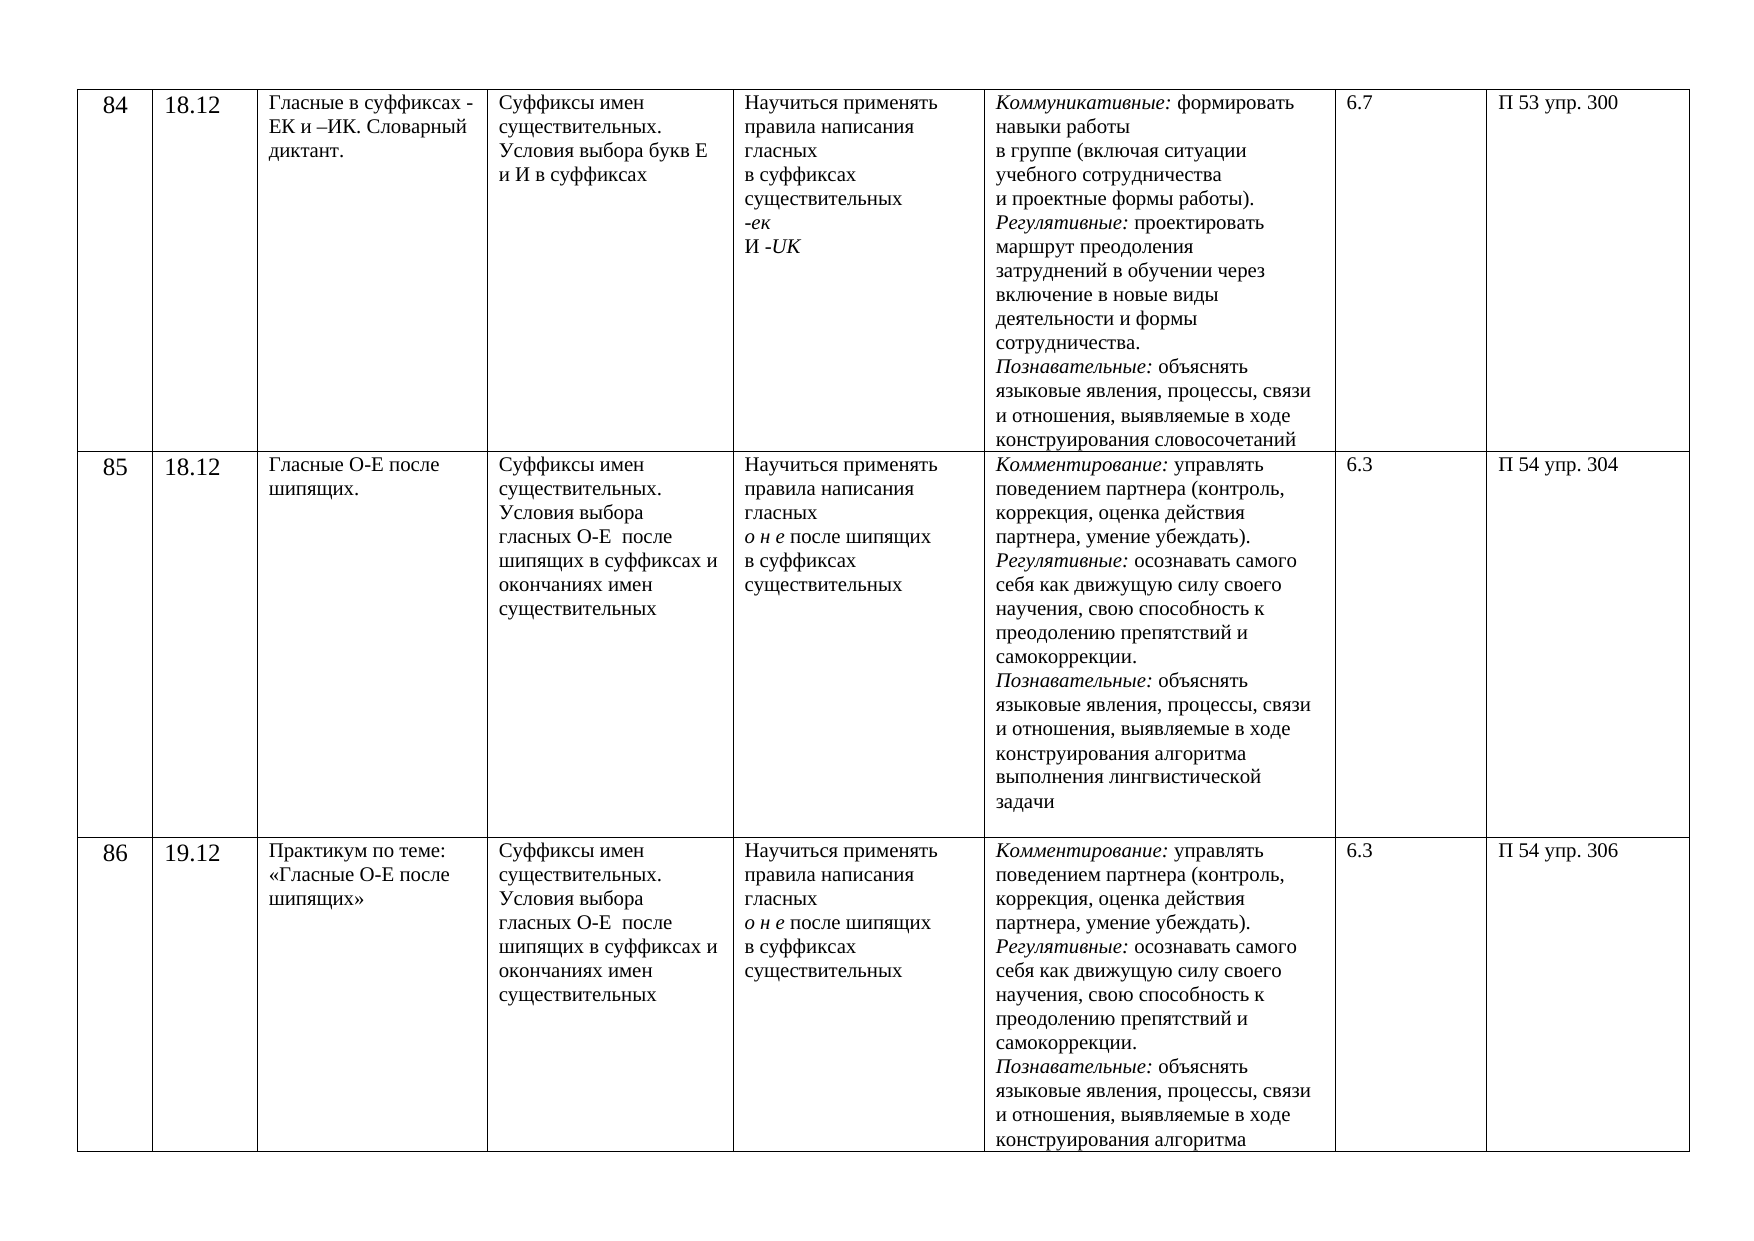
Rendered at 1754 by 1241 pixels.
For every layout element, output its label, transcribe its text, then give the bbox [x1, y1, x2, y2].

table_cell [734, 838, 984, 1151]
table_cell Коммуникативные: формировать навыки работы в группе (включая ситуации учебного сотрудничества и проектные формы работы). Регулятивные: проектировать маршрут преодоления затруднений в обучении через включение в новые виды деятельности и формы сотрудничества. Познавательные: объяснять языковые явления, процессы, связи и отношения, выявляемые в ходе конструирования словосочетаний [985, 90, 1335, 451]
table_cell 18.12 [153, 90, 257, 451]
table_cell 85 [78, 452, 152, 837]
table_cell 6.7 [1336, 90, 1486, 451]
table_cell П 53 упр. 300 [1487, 90, 1689, 451]
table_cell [488, 838, 733, 1151]
table_cell Гласные в суффиксах - ЕК и –ИК. Словарный диктант. [258, 90, 487, 451]
table_cell П 54 упр. 304 [1487, 452, 1689, 837]
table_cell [258, 838, 487, 1151]
table_cell Научиться применять правила написания гласных о н е после шипящих в суффиксах существительных [734, 452, 984, 837]
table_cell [985, 838, 1335, 1151]
table_cell 86 [78, 838, 152, 1151]
table_cell Гласные О-Е после шипящих. [258, 452, 487, 837]
table_cell 84 [78, 90, 152, 451]
table_cell Суффиксы имен существительных. Условия выбора букв Е и И в суффиксах [488, 90, 733, 451]
table_cell Суффиксы имен существительных. Условия выбора гласных О-Е после шипящих в суффиксах и окончаниях имен существительных [488, 452, 733, 837]
table_cell 6.3 [1336, 838, 1486, 1151]
table_cell П 54 упр. 306 [1487, 838, 1689, 1151]
table_cell Научиться применять правила написания гласных в суффиксах существительных -ек И -UK [734, 90, 984, 451]
table_cell 6.3 [1336, 452, 1486, 837]
table_cell 19.12 [153, 838, 257, 1151]
table_cell 18.12 [153, 452, 257, 837]
